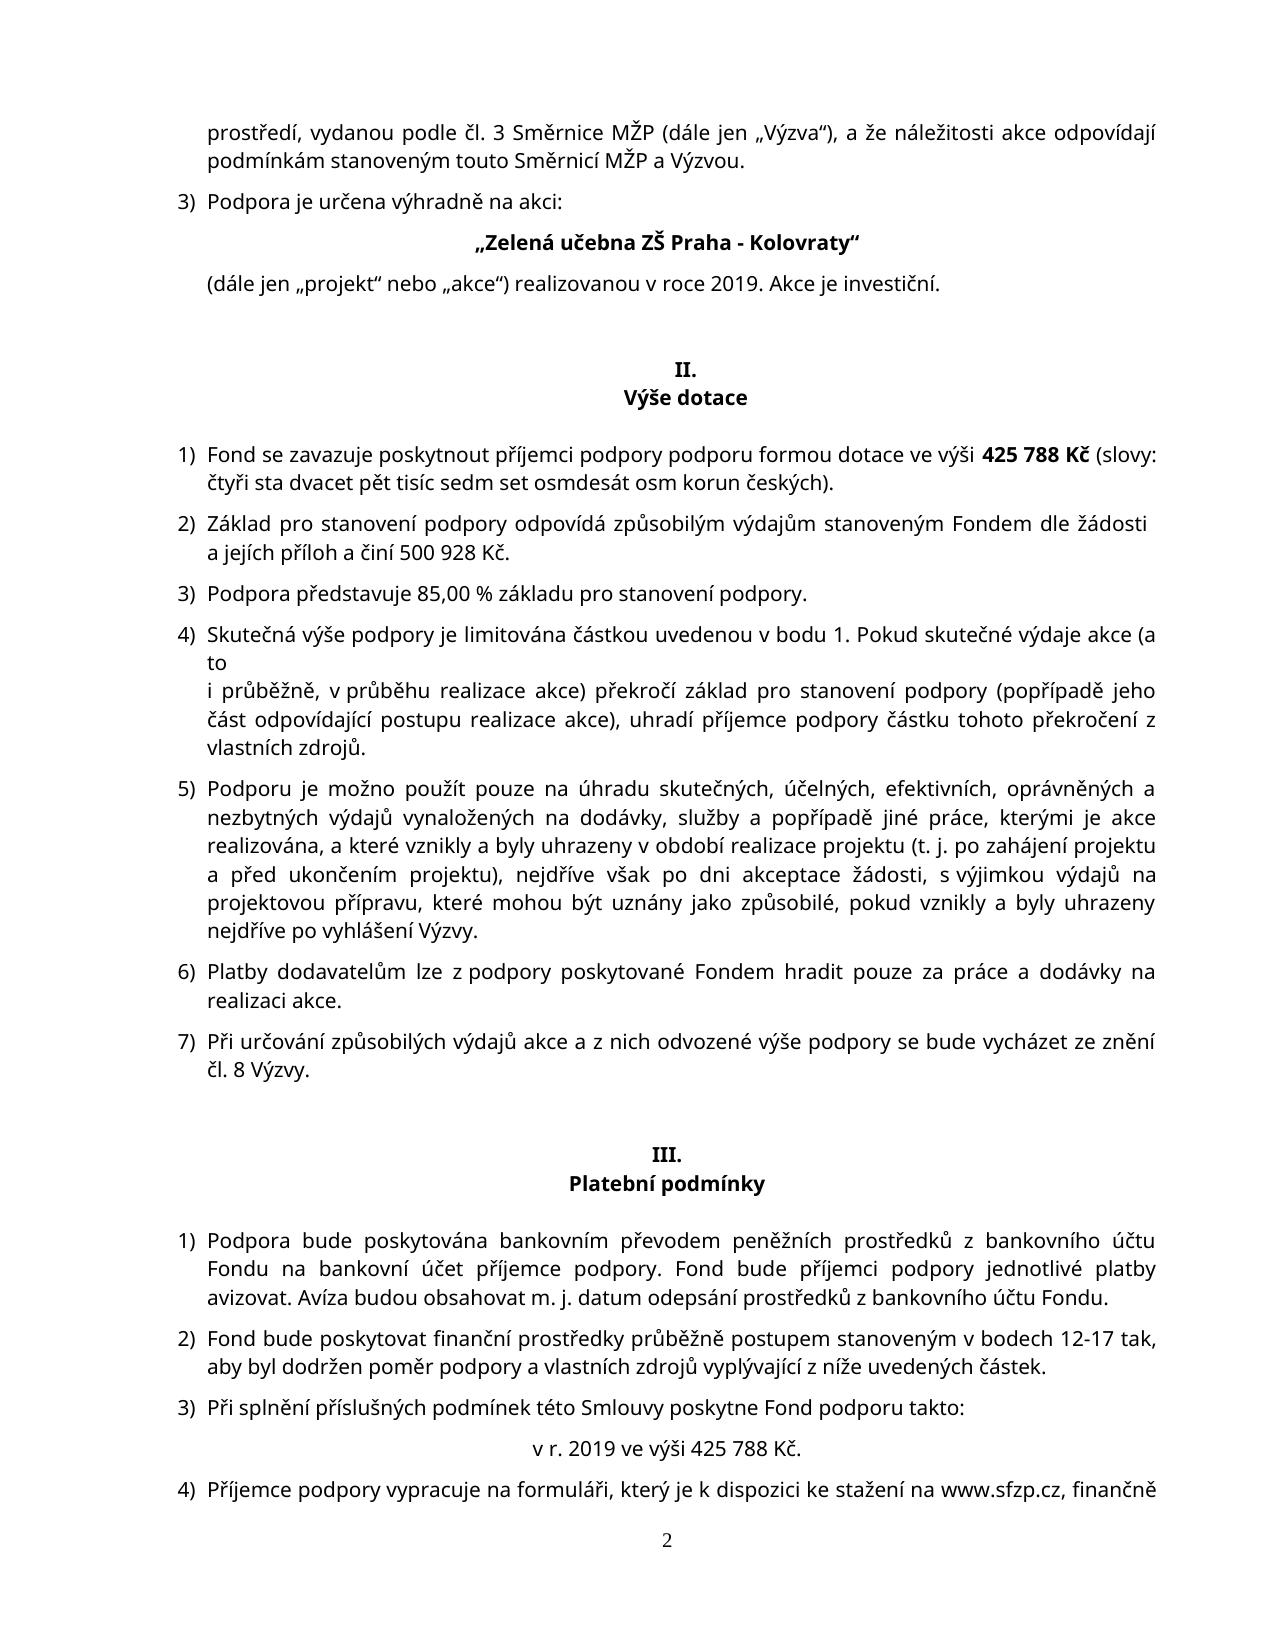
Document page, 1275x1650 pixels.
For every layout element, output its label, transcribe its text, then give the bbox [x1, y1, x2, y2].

text II. [177, 355, 1157, 383]
list Podpora představuje 85,00 % základu pro stanovení podpory. [177, 579, 1157, 607]
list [177, 1475, 1157, 1503]
list Fond se zavazuje poskytnout příjemci podpory podporu formou dotace ve výši 425 788 Kč (slovy: čtyři sta dvacet pět tisíc sedm set osmdesát osm korun českých). [177, 440, 1157, 497]
text Platební podmínky [177, 1169, 1157, 1197]
list Fond bude poskytovat finanční prostředky průběžně postupem stanoveným v bodech 12-17 tak, aby byl dodržen poměr podpory a vlastních zdrojů vyplývající z níže uvedených částek. [177, 1324, 1157, 1381]
list Platby dodavatelům lze z podpory poskytované Fondem hradit pouze za práce a dodávky na realizaci akce. [177, 957, 1157, 1014]
text v r. 2019 ve výši 425 788 Kč. [177, 1434, 1157, 1462]
text „Zelená učebna ZŠ Praha - Kolovraty“ [177, 228, 1157, 257]
list Skutečná výše podpory je limitována částkou uvedenou v bodu 1. Pokud skutečné výdaje akce (a to i průběžně, v průběhu realizace akce) překročí základ pro stanovení podpory (popřípadě jeho část odpovídající postupu realizace akce), uhradí příjemce podpory částku tohoto překročení z vlastních zdrojů. [177, 620, 1157, 762]
text (dále jen „projekt“ nebo „akce“) realizovanou v roce 2019. Akce je investiční. [207, 269, 1157, 298]
list Základ pro stanovení podpory odpovídá způsobilým výdajům stanoveným Fondem dle žádosti a jejích příloh a činí 500 928 Kč. [177, 509, 1157, 566]
text Výše dotace [177, 383, 1157, 412]
text III. [177, 1141, 1157, 1169]
list Při určování způsobilých výdajů akce a z nich odvozené výše podpory se bude vycházet ze znění čl. 8 Výzvy. [177, 1027, 1157, 1084]
list Podpora bude poskytována bankovním převodem peněžních prostředků z bankovního účtu Fondu na bankovní účet příjemce podpory. Fond bude příjemci podpory jednotlivé platby avizovat. Avíza budou obsahovat m. j. datum odepsání prostředků z bankovního účtu Fondu. [177, 1226, 1157, 1311]
list Při splnění příslušných podmínek této Smlouvy poskytne Fond podporu takto: [177, 1393, 1157, 1422]
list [177, 118, 1157, 175]
list Podporu je možno použít pouze na úhradu skutečných, účelných, efektivních, oprávněných a nezbytných výdajů vynaložených na dodávky, služby a popřípadě jiné práce, kterými je akce realizována, a které vznikly a byly uhrazeny v období realizace projektu (t. j. po zahájení projektu a před ukončením projektu), nejdříve však po dni akceptace žádosti, s výjimkou výdajů na projektovou přípravu, které mohou být uznány jako způsobilé, pokud vznikly a byly uhrazeny nejdříve po vyhlášení Výzvy. [177, 774, 1157, 945]
list Podpora je určena výhradně na akci: [177, 187, 1157, 216]
